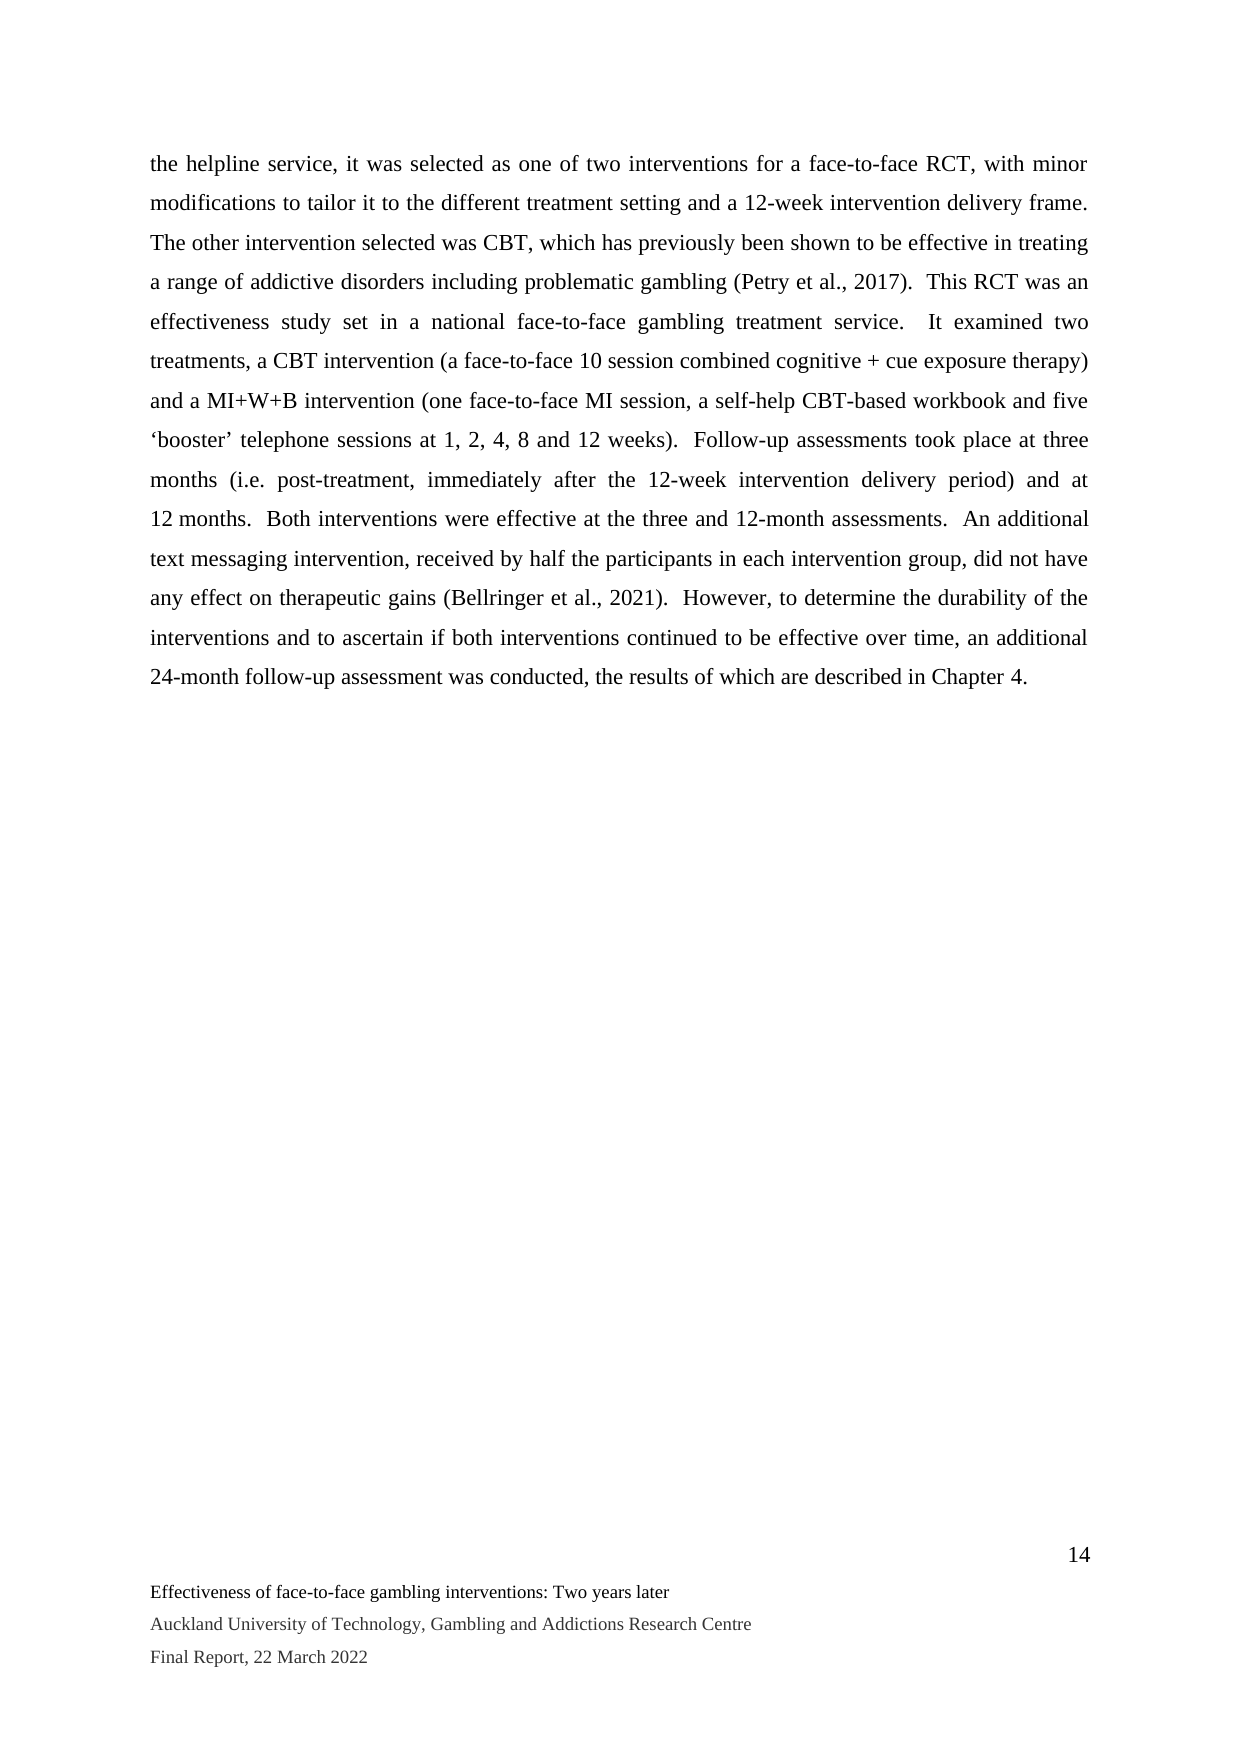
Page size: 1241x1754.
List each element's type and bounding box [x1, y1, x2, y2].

text [150, 150, 1090, 689]
